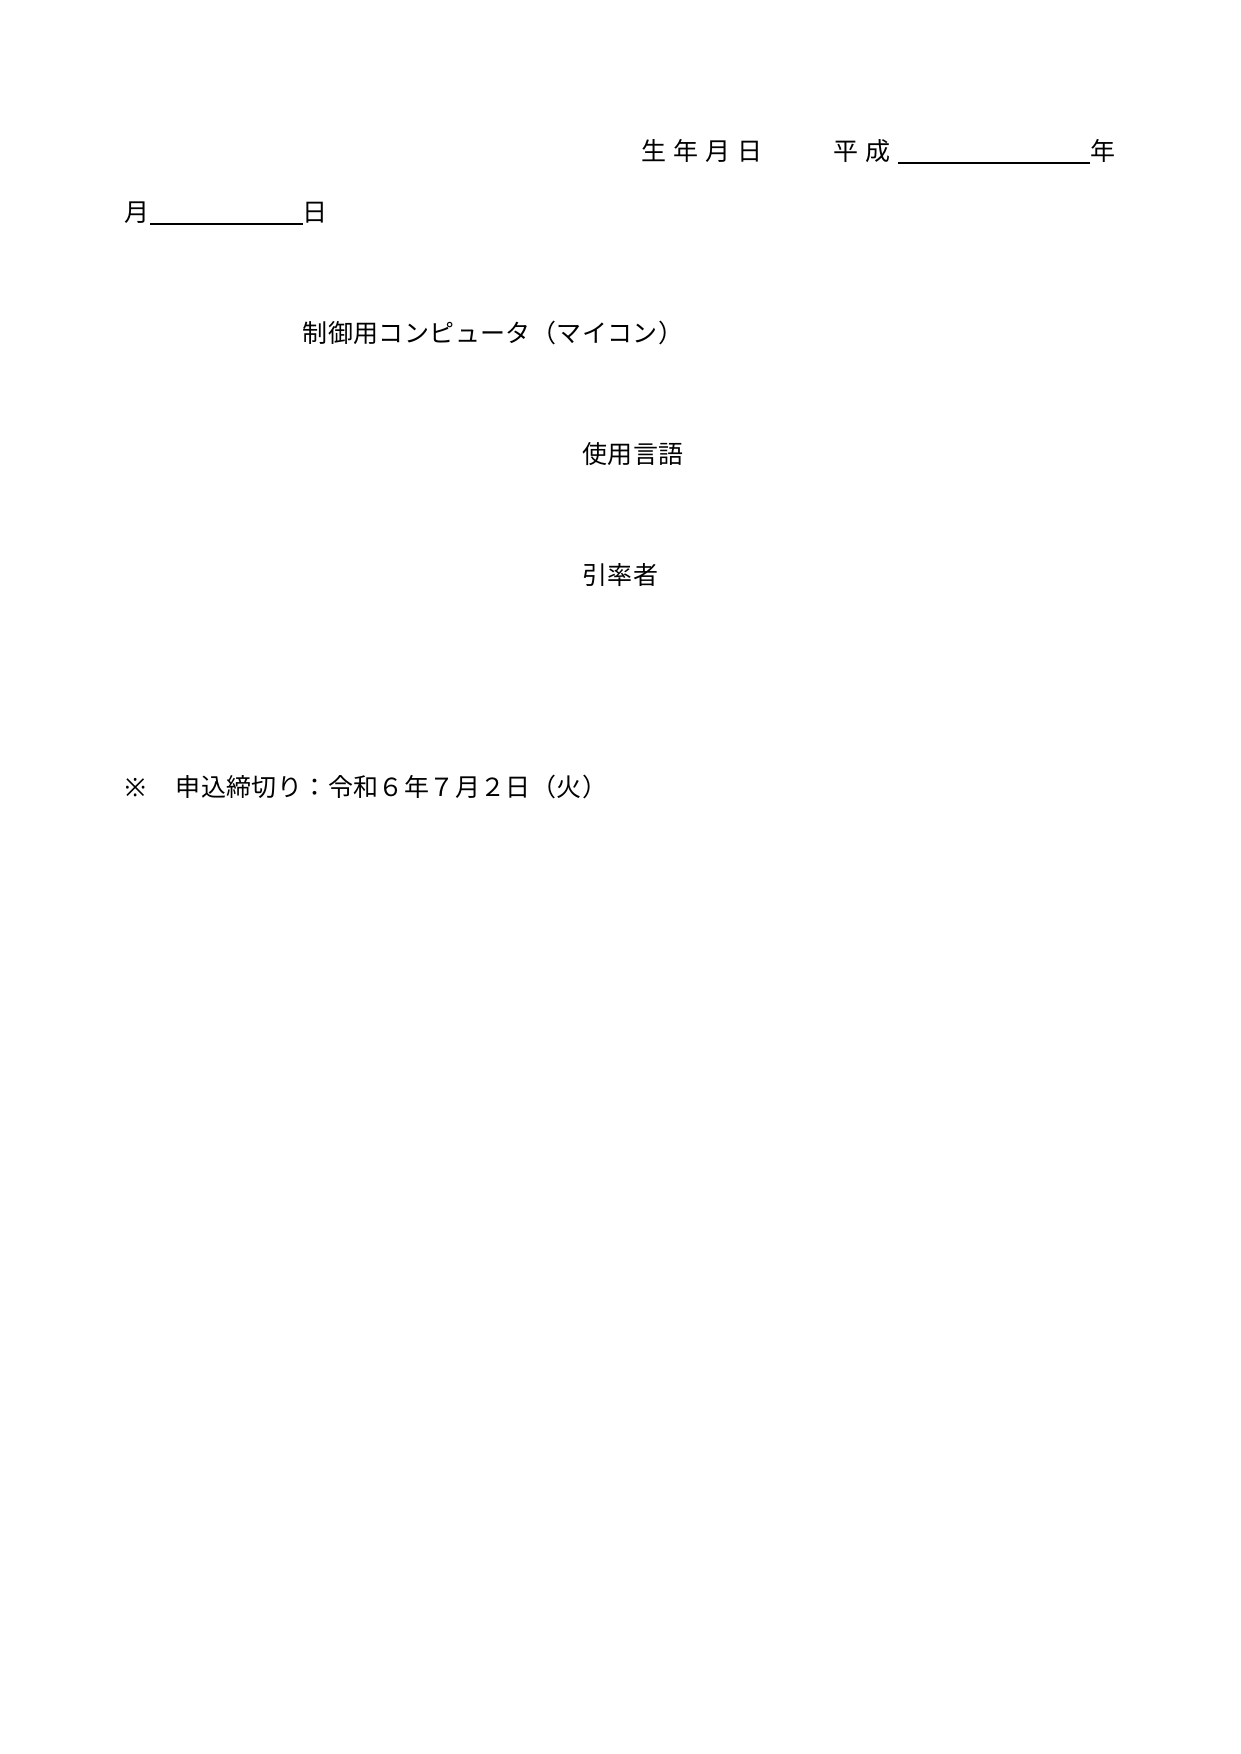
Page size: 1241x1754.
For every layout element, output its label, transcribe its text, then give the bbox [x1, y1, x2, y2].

text 使用言語 [124, 422, 1116, 483]
text 制御用コンピュータ（マイコン） [124, 301, 1116, 362]
text 生年月日 平成 年 月 日 [124, 119, 1116, 240]
text ※ 申込締切り：令和６年７月２日（火） [124, 756, 1116, 816]
text 引率者 [124, 543, 1116, 604]
